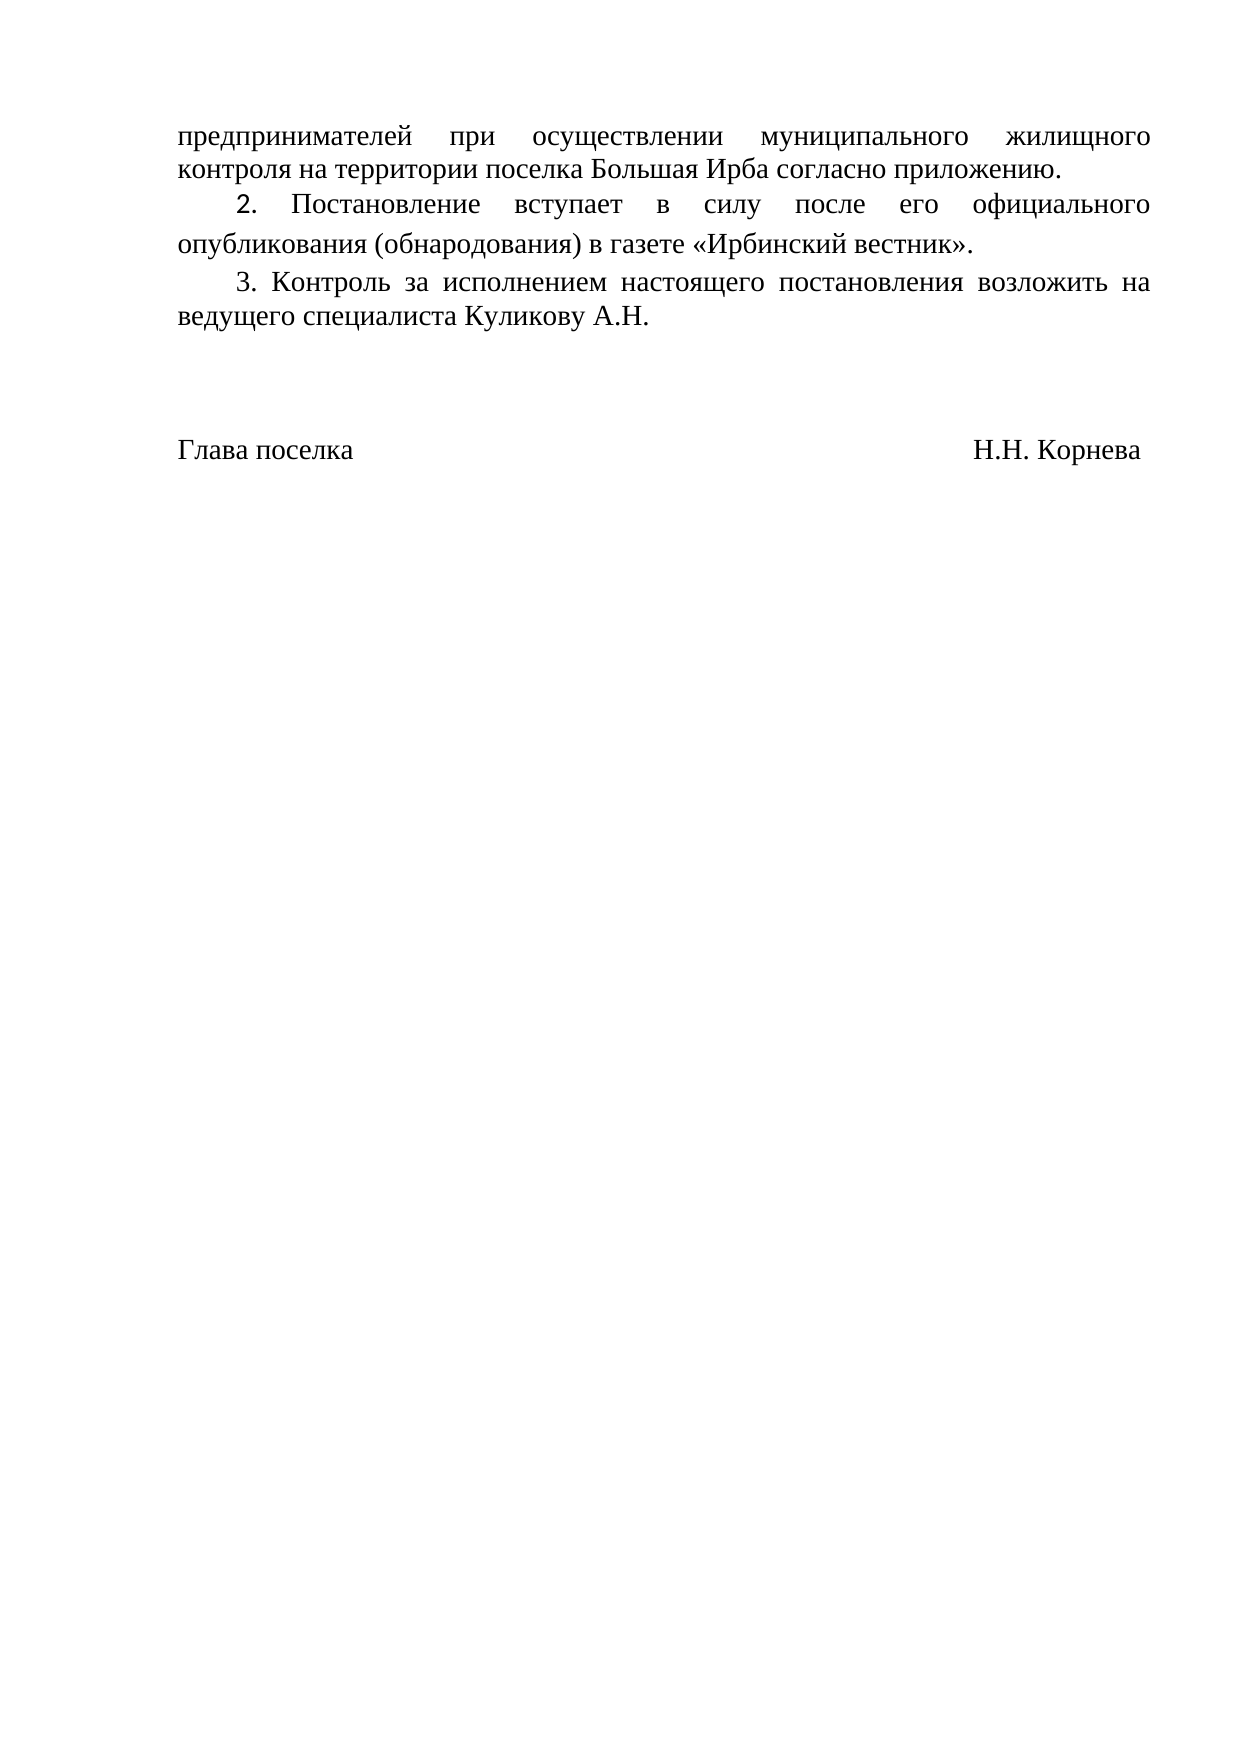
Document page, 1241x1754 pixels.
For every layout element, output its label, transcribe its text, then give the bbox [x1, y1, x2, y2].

text Глава поселка Н.Н. Корнева [177, 432, 1152, 466]
text 3. Контроль за исполнением настоящего постановления возложить на ведущего специалиста Куликову А.Н. [177, 264, 1152, 331]
text 2. Постановление вступает в силу после его официального опубликования (обнародования) в газете «Ирбинский вестник». [177, 185, 1152, 259]
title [177, 118, 1152, 185]
